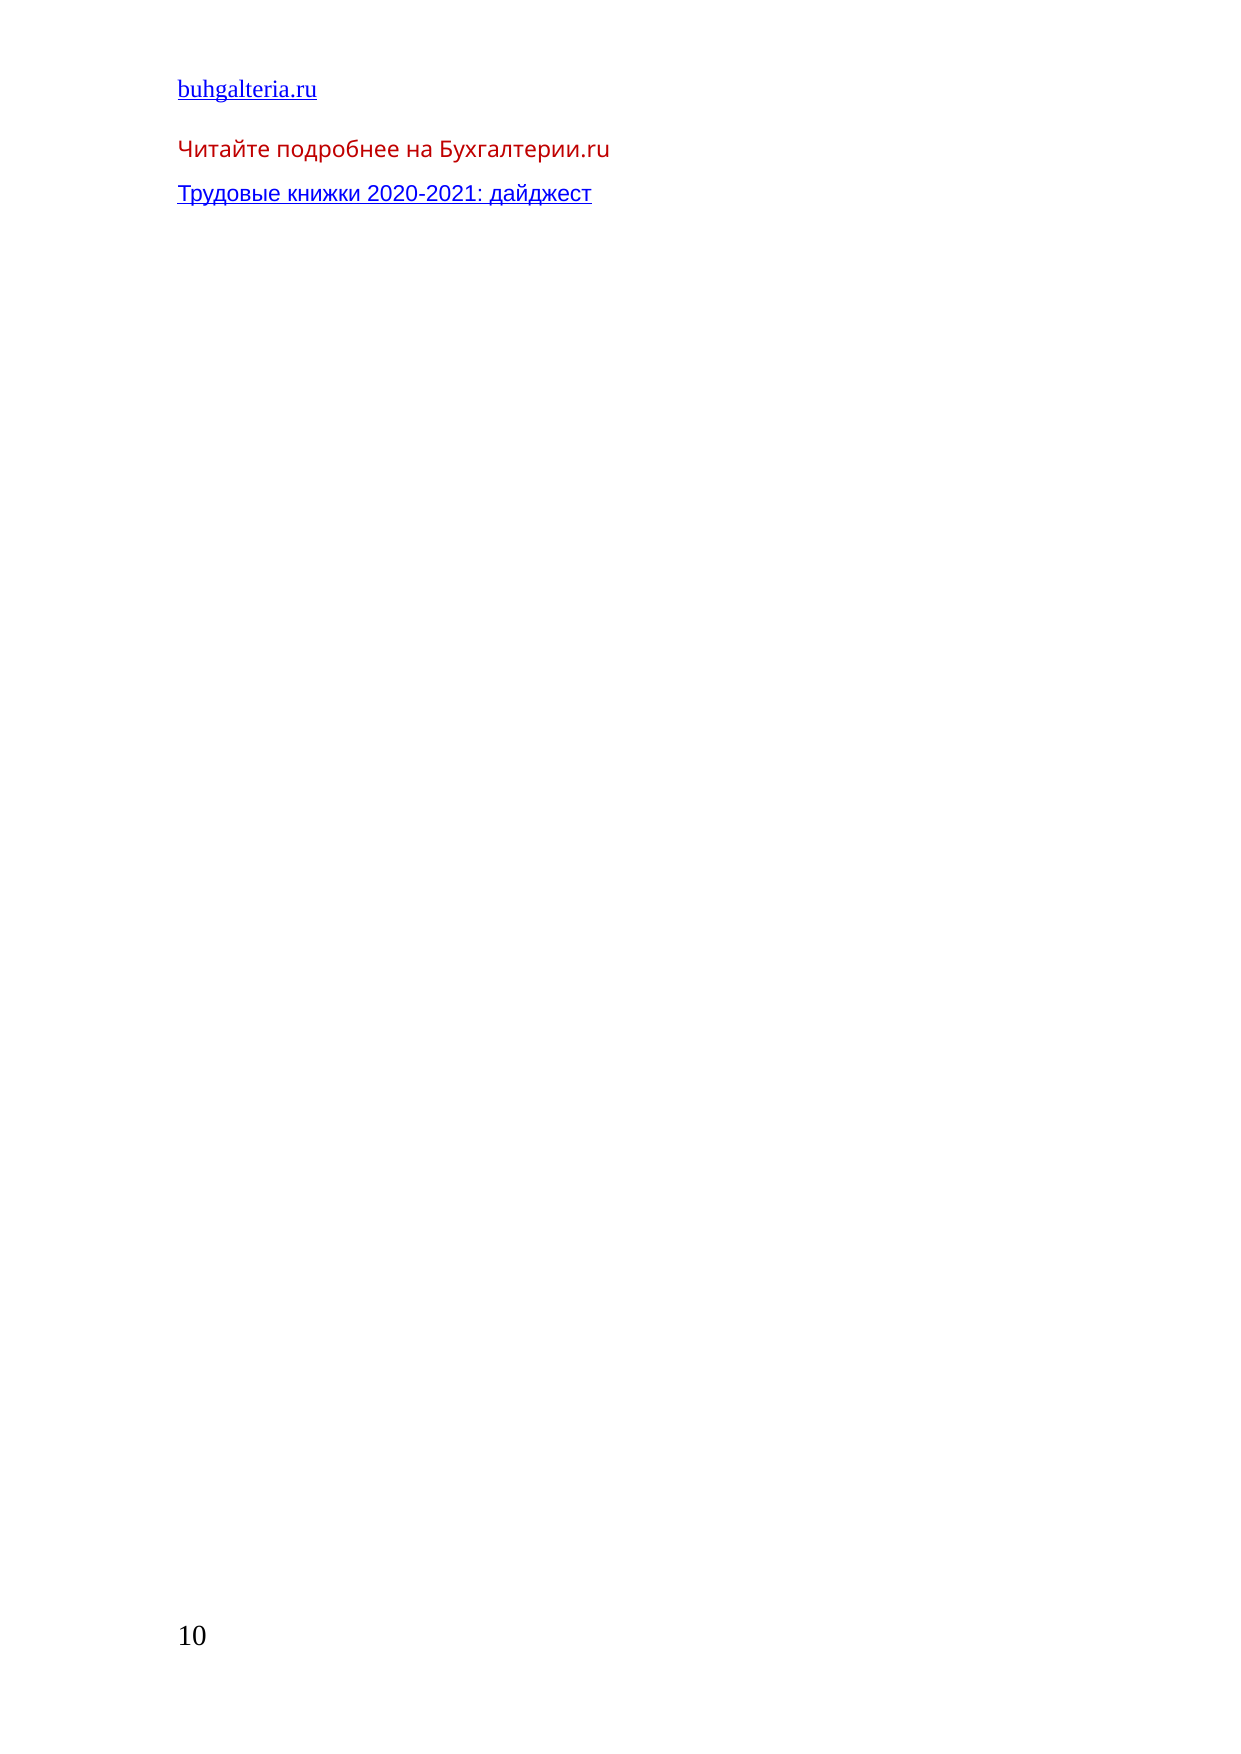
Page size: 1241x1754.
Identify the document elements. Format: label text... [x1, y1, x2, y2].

text Читайте подробнее на Бухгалтерии.ru [177, 133, 1152, 164]
subtitle Трудовые книжки 2020-2021: дайджест [177, 180, 1152, 206]
